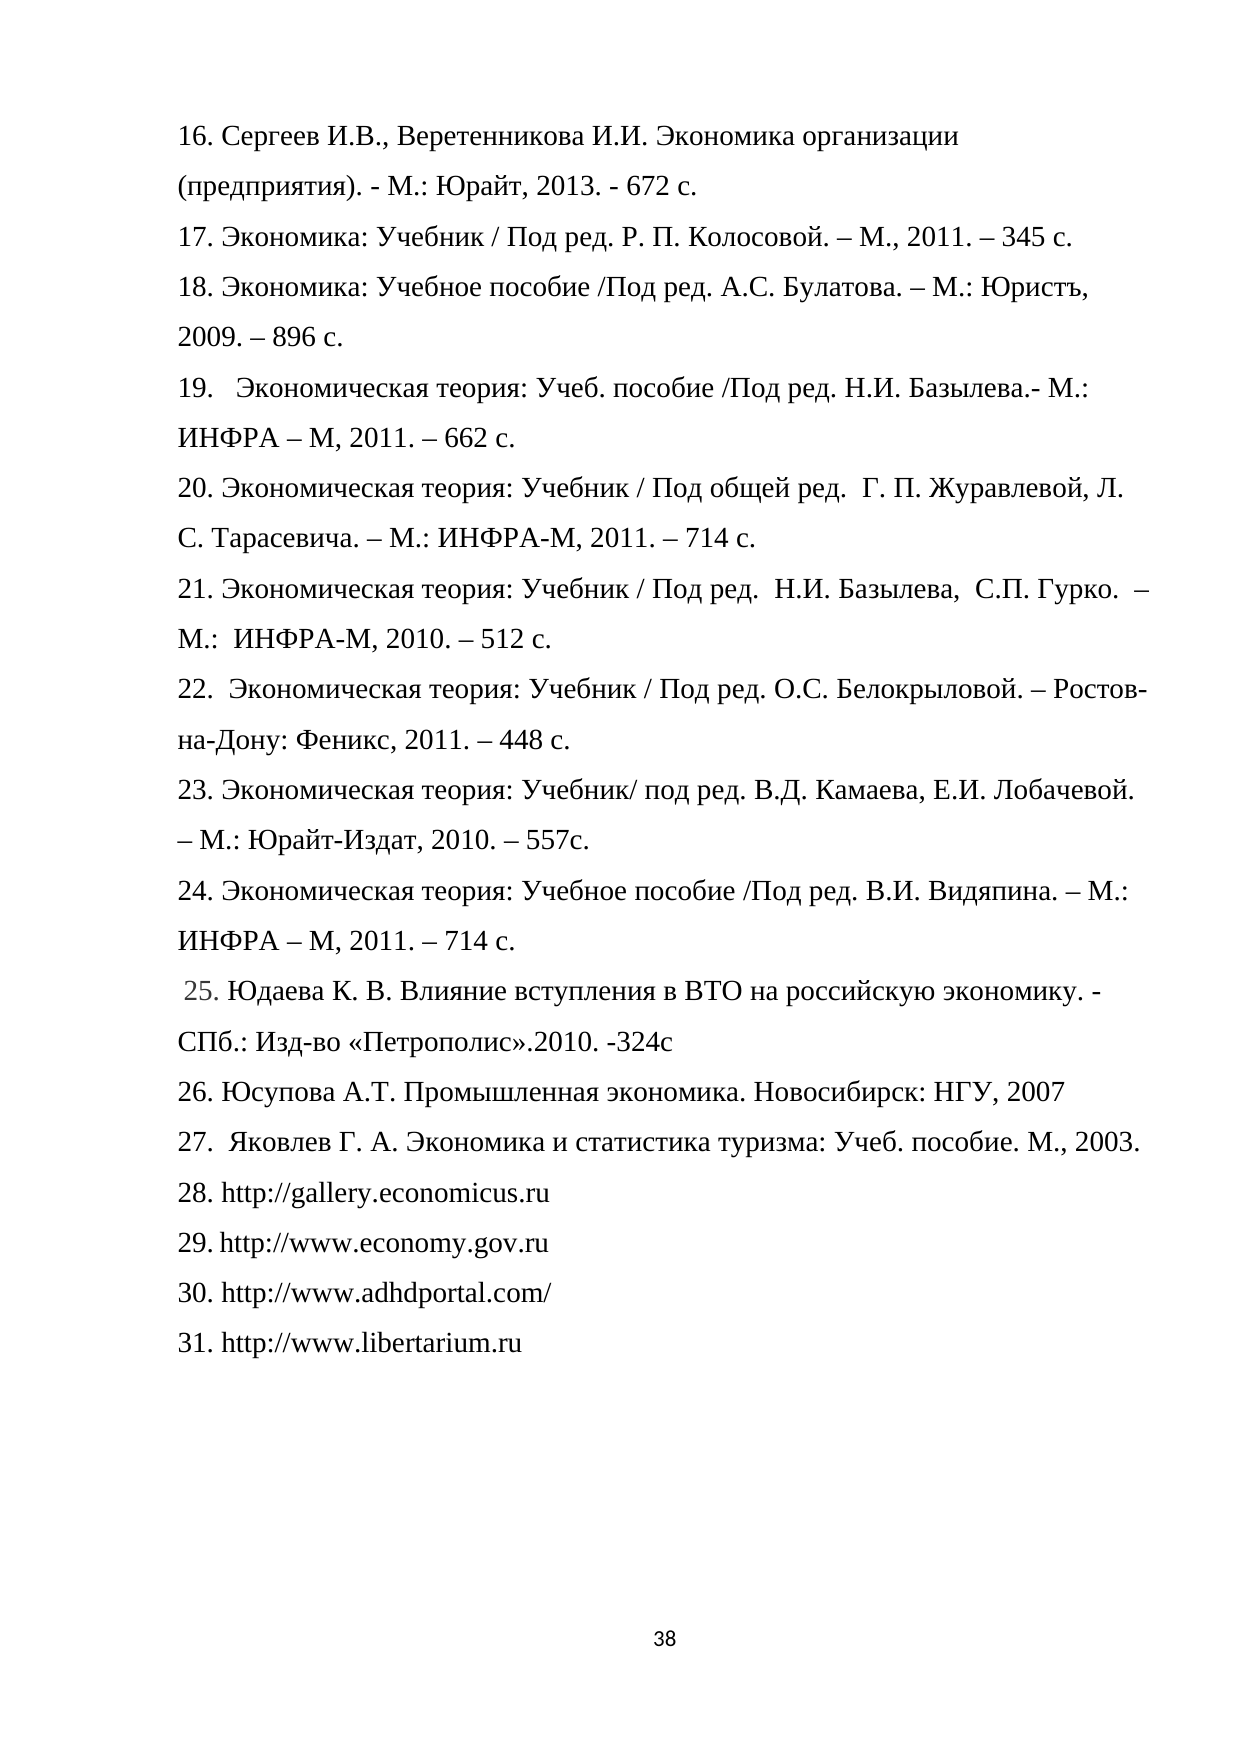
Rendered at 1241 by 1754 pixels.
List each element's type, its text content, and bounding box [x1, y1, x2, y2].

text 21. Экономическая теория: Учебник / Под ред. Н.И. Базылева, С.П. Гурко. – М.: ИНФРА-М, 2010. – 512 с. [177, 571, 1152, 655]
text 17. Экономика: Учебник / Под ред. Р. П. Колосовой. – М., 2011. – 345 с. [177, 219, 1152, 252]
text 24. Экономическая теория: Учебное пособие /Под ред. В.И. Видяпина. – М.: ИНФРА – М, 2011. – 714 с. [177, 873, 1152, 957]
text 26. Юсупова А.Т. Промышленная экономика. Новосибирск: НГУ, 2007 [177, 1074, 1152, 1108]
text 28. http://gallery.economicus.ru [177, 1175, 1152, 1208]
text 23. Экономическая теория: Учебник/ под ред. В.Д. Камаева, Е.И. Лобачевой. – М.: Юрайт-Издат, 2010. – 557с. [177, 772, 1152, 856]
text 16. Сергеев И.В., Веретенникова И.И. Экономика организации (предприятия). - М.: Юрайт, 2013. - 672 с. [177, 118, 1152, 202]
text 27. Яковлев Г. А. Экономика и статистика туризма: Учеб. пособие. М., 2003. [177, 1124, 1152, 1158]
text 30. http://www.adhdportal.com/ [177, 1275, 1152, 1309]
text 25. Юдаева К. В. Влияние вступления в ВТО на российскую экономику. - СПб.: Изд-во «Петрополис».2010. -324с [177, 973, 1152, 1057]
text 22. Экономическая теория: Учебник / Под ред. О.С. Белокрыловой. – Ростов-на-Дону: Феникс, 2011. – 448 с. [177, 672, 1152, 755]
text 31. http://www.libertarium.ru [177, 1326, 1152, 1359]
text 20. Экономическая теория: Учебник / Под общей ред. Г. П. Журавлевой, Л. С. Тарасевича. – М.: ИНФРА-М, 2011. – 714 с. [177, 470, 1152, 554]
text 19. Экономическая теория: Учеб. пособие /Под ред. Н.И. Базылева.- М.: ИНФРА – М, 2011. – 662 с. [177, 370, 1152, 453]
text 18. Экономика: Учебное пособие /Под ред. А.С. Булатова. – М.: Юристъ, 2009. – 896 с. [177, 269, 1152, 353]
text 29. http://www.economy.gov.ru [177, 1225, 1152, 1258]
